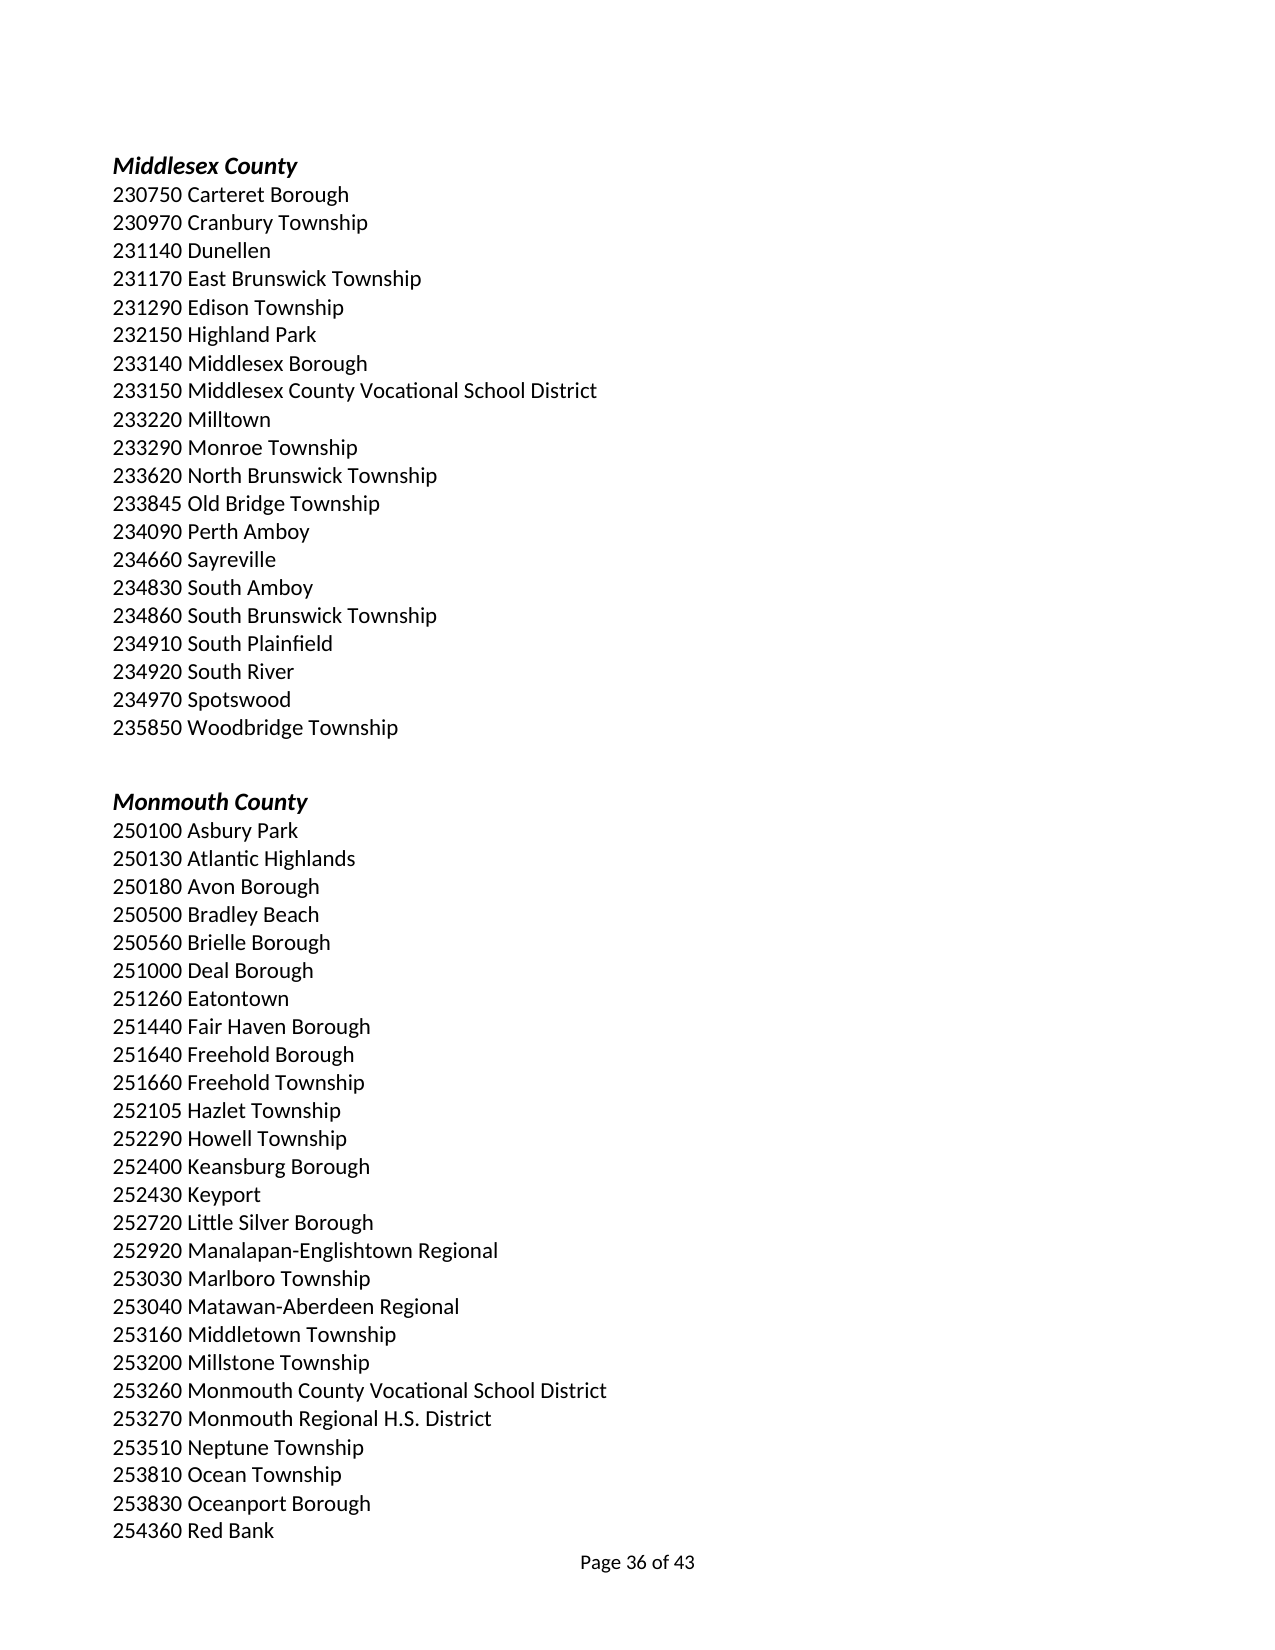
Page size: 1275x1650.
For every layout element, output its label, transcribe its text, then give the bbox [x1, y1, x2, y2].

text 252105 Hazlet Township [112, 1096, 1162, 1124]
text 250500 Bradley Beach [112, 900, 1162, 928]
text 231290 Edison Township [112, 293, 1162, 321]
text 233845 Old Bridge Township [112, 489, 1162, 517]
text 251000 Deal Borough [112, 956, 1162, 984]
subtitle Monmouth County [112, 786, 1162, 816]
text 253030 Marlboro Township [112, 1264, 1162, 1292]
text 254360 Red Bank [112, 1517, 1162, 1545]
text 235850 Woodbridge Township [112, 713, 1162, 741]
text 234910 South Plainfield [112, 629, 1162, 657]
text 251640 Freehold Borough [112, 1040, 1162, 1068]
text 252400 Keansburg Borough [112, 1152, 1162, 1180]
text 233620 North Brunswick Township [112, 461, 1162, 489]
text 233150 Middlesex County Vocational School District [112, 377, 1162, 405]
text 251440 Fair Haven Borough [112, 1012, 1162, 1040]
text 234970 Spotswood [112, 685, 1162, 713]
text 234920 South River [112, 657, 1162, 685]
text 252720 Little Silver Borough [112, 1208, 1162, 1236]
text 253040 Matawan-Aberdeen Regional [112, 1292, 1162, 1321]
text 253830 Oceanport Borough [112, 1489, 1162, 1517]
text 250560 Brielle Borough [112, 928, 1162, 956]
text 253810 Ocean Township [112, 1461, 1162, 1489]
text 253270 Monmouth Regional H.S. District [112, 1404, 1162, 1433]
text 250130 Atlantic Highlands [112, 844, 1162, 872]
text 232150 Highland Park [112, 321, 1162, 349]
text 250100 Asbury Park [112, 816, 1162, 844]
text 253160 Middletown Township [112, 1321, 1162, 1348]
text 253200 Millstone Township [112, 1348, 1162, 1377]
text 233140 Middlesex Borough [112, 349, 1162, 377]
text 253260 Monmouth County Vocational School District [112, 1377, 1162, 1404]
text 234090 Perth Amboy [112, 517, 1162, 545]
text 230970 Cranbury Township [112, 208, 1162, 237]
text 234860 South Brunswick Township [112, 601, 1162, 629]
text 252920 Manalapan-Englishtown Regional [112, 1236, 1162, 1264]
text 251260 Eatontown [112, 984, 1162, 1012]
text 252290 Howell Township [112, 1124, 1162, 1152]
text 250180 Avon Borough [112, 872, 1162, 900]
text 253510 Neptune Township [112, 1433, 1162, 1461]
text 234830 South Amboy [112, 573, 1162, 601]
text 234660 Sayreville [112, 545, 1162, 573]
text 233290 Monroe Township [112, 433, 1162, 461]
text 251660 Freehold Township [112, 1068, 1162, 1096]
subtitle Middlesex County [112, 150, 1162, 181]
text 231140 Dunellen [112, 237, 1162, 264]
text 233220 Milltown [112, 405, 1162, 433]
text 252430 Keyport [112, 1180, 1162, 1208]
text 231170 East Brunswick Township [112, 264, 1162, 293]
text 230750 Carteret Borough [112, 181, 1162, 208]
